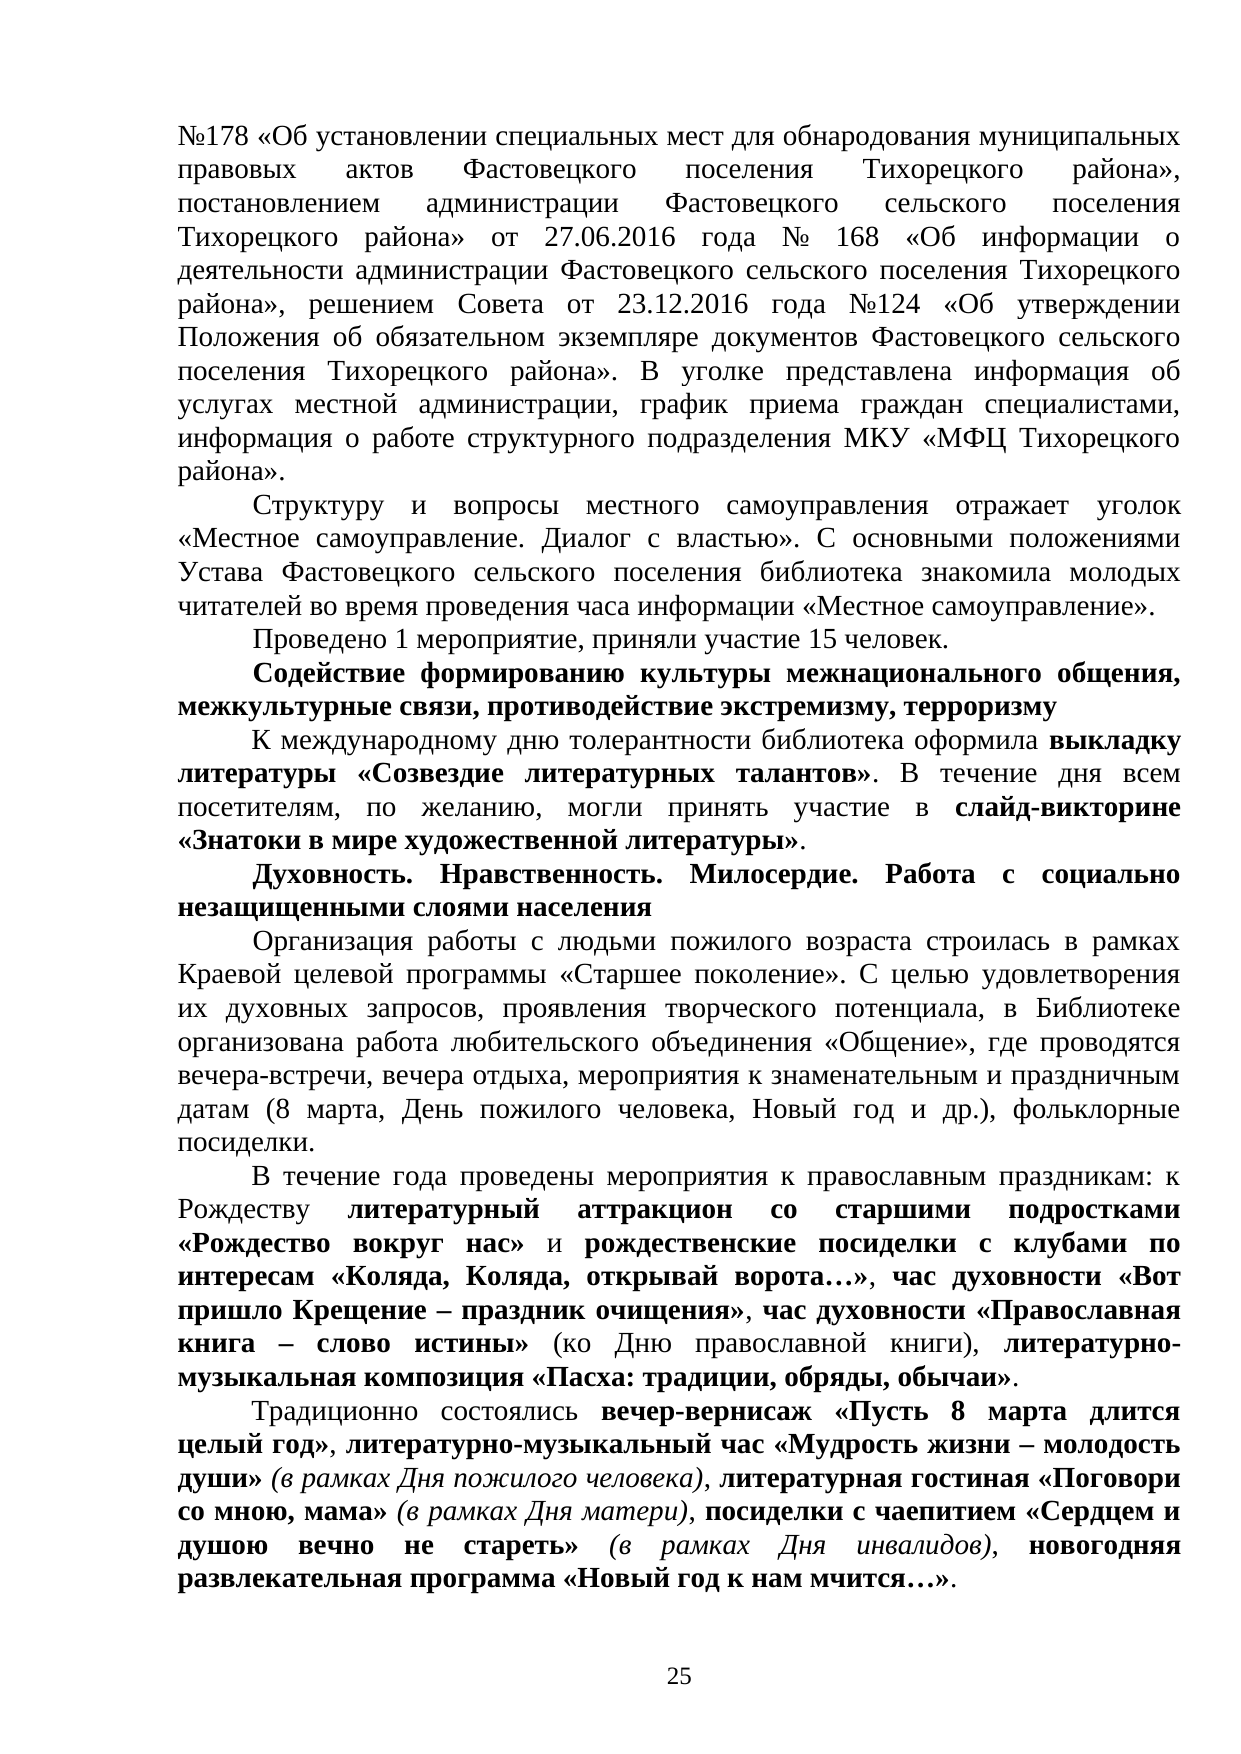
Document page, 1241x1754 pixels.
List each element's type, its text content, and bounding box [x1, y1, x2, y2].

text Духовность. Нравственность. Милосердие. Работа с социально незащищенными слоями населения [177, 856, 1181, 923]
text В течение года проведены мероприятия к православным праздникам: к Рождеству литературный аттракцион со старшими подростками «Рождество вокруг нас» и рождественские посиделки с клубами по интересам «Коляда, Коляда, открывай ворота…», час духовности «Вот пришло Крещение – праздник очищения», час духовности «Православная книга – слово истины» (ко Дню православной книги), литературно-музыкальная композиция «Пасха: традиции, обряды, обычаи». [177, 1158, 1181, 1393]
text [177, 118, 1181, 319]
text Организация работы с людьми пожилого возраста строилась в рамках Краевой целевой программы «Старшее поколение». С целью удовлетворения их духовных запросов, проявления творческого потенциала, в Библиотеке организована работа любительского объединения «Общение», где проводятся вечера-встречи, вечера отдыха, мероприятия к знаменательным и праздничным датам (8 марта, День пожилого человека, Новый год и др.), фольклорные посиделки. [177, 923, 1181, 1158]
text Традиционно состоялись вечер-вернисаж «Пусть 8 марта длится целый год», литературно-музыкальный час «Мудрость жизни – молодость души» (в рамках Дня пожилого человека), литературная гостиная «Поговори со мною, мама» (в рамках Дня матери), посиделки с чаепитием «Сердцем и душою вечно не стареть» (в рамках Дня инвалидов), новогодняя развлекательная программа «Новый год к нам мчится…». [177, 1393, 1181, 1594]
text Содействие формированию культуры межнационального общения, межкультурные связи, противодействие экстремизму, терроризму [177, 655, 1181, 722]
text Проведено 1 мероприятие, приняли участие 15 человек. [177, 621, 1181, 655]
text Структуру и вопросы местного самоуправления отражает уголок «Местное самоуправление. Диалог с властью». С основными положениями Устава Фастовецкого сельского поселения библиотека знакомила молодых читателей во время проведения часа информации «Местное самоуправление». [177, 487, 1181, 621]
text К международному дню толерантности библиотека оформила выкладку литературы «Созвездие литературных талантов». В течение дня всем посетителям, по желанию, могли принять участие в слайд-викторине «Знатоки в мире художественной литературы». [177, 722, 1181, 856]
